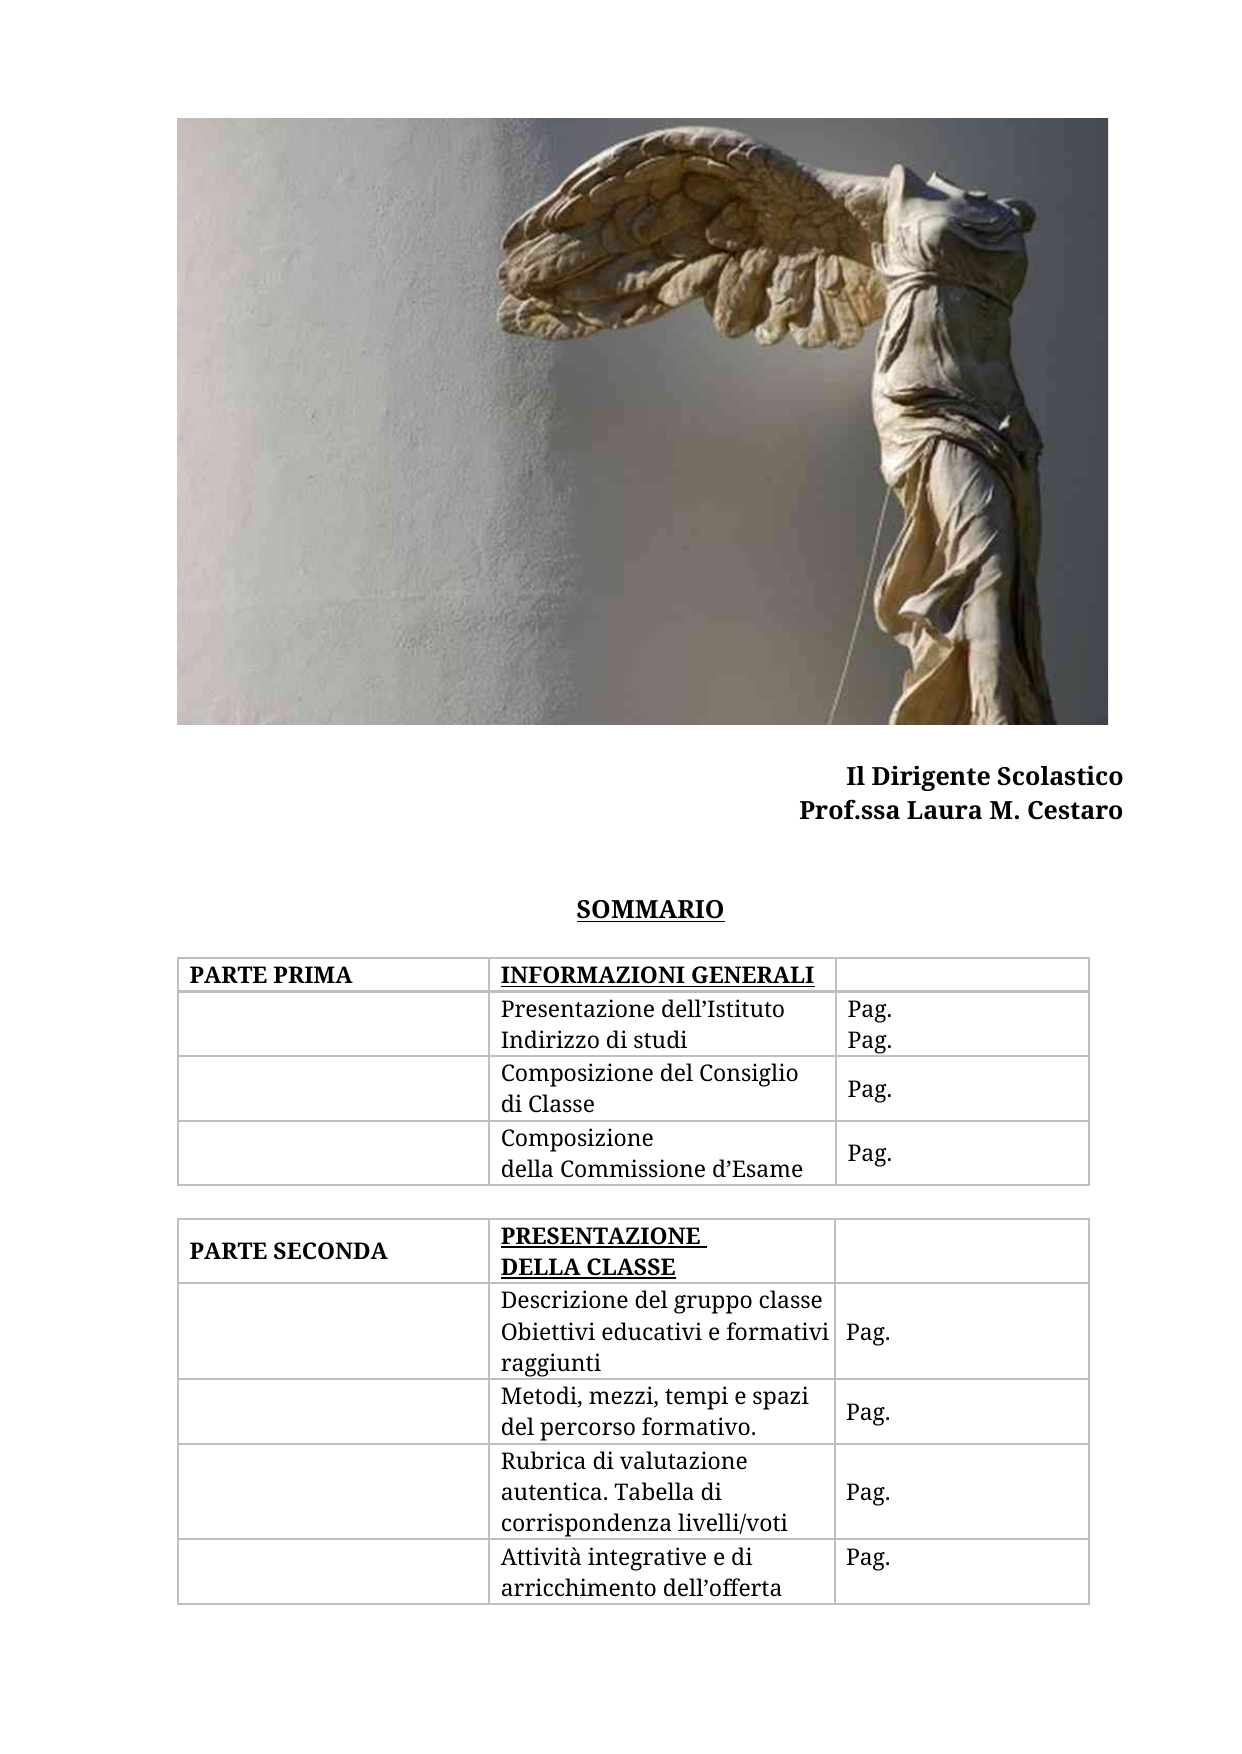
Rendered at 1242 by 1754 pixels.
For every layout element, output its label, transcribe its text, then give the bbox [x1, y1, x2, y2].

table_cell Pag. Pag. [837, 993, 1088, 1055]
table_cell Pag. [836, 1284, 1088, 1378]
table_cell Descrizione del gruppo classe Obiettivi educativi e formativi raggiunti [490, 1284, 834, 1378]
table_cell Pag. [837, 1057, 1088, 1119]
table_header PARTE PRIMA [179, 959, 488, 990]
table_header [837, 959, 1088, 990]
table_cell Metodi, mezzi, tempi e spazi del percorso formativo. [490, 1380, 834, 1442]
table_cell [490, 1540, 834, 1603]
table_cell [179, 1057, 488, 1119]
table_cell [179, 1380, 488, 1442]
text Prof.ssa Laura M. Cestaro [177, 792, 1124, 826]
table_cell Pag. [836, 1380, 1088, 1442]
table_header INFORMAZIONI GENERALI [490, 959, 835, 990]
picture [177, 118, 1109, 725]
table_header PRESENTAZIONE DELLA CLASSE [490, 1220, 834, 1282]
table_cell Rubrica di valutazione autentica. Tabella di corrispondenza livelli/voti [490, 1445, 834, 1538]
table_cell [179, 1284, 488, 1378]
table_cell Composizione della Commissione d’Esame [490, 1122, 835, 1184]
table_cell [179, 1540, 488, 1603]
table_cell Pag. [836, 1540, 1088, 1603]
table_cell [179, 1122, 488, 1184]
table_cell Presentazione dell’Istituto Indirizzo di studi [490, 993, 835, 1055]
table_cell [179, 1445, 488, 1538]
table_cell Pag. [836, 1445, 1088, 1538]
table_cell Pag. [837, 1122, 1088, 1184]
table_cell [179, 993, 488, 1055]
table_header [836, 1220, 1088, 1282]
text Il Dirigente Scolastico [177, 758, 1124, 792]
text SOMMARIO [177, 892, 1124, 926]
table_cell Composizione del Consiglio di Classe [490, 1057, 835, 1119]
table_header PARTE SECONDA [179, 1220, 488, 1282]
